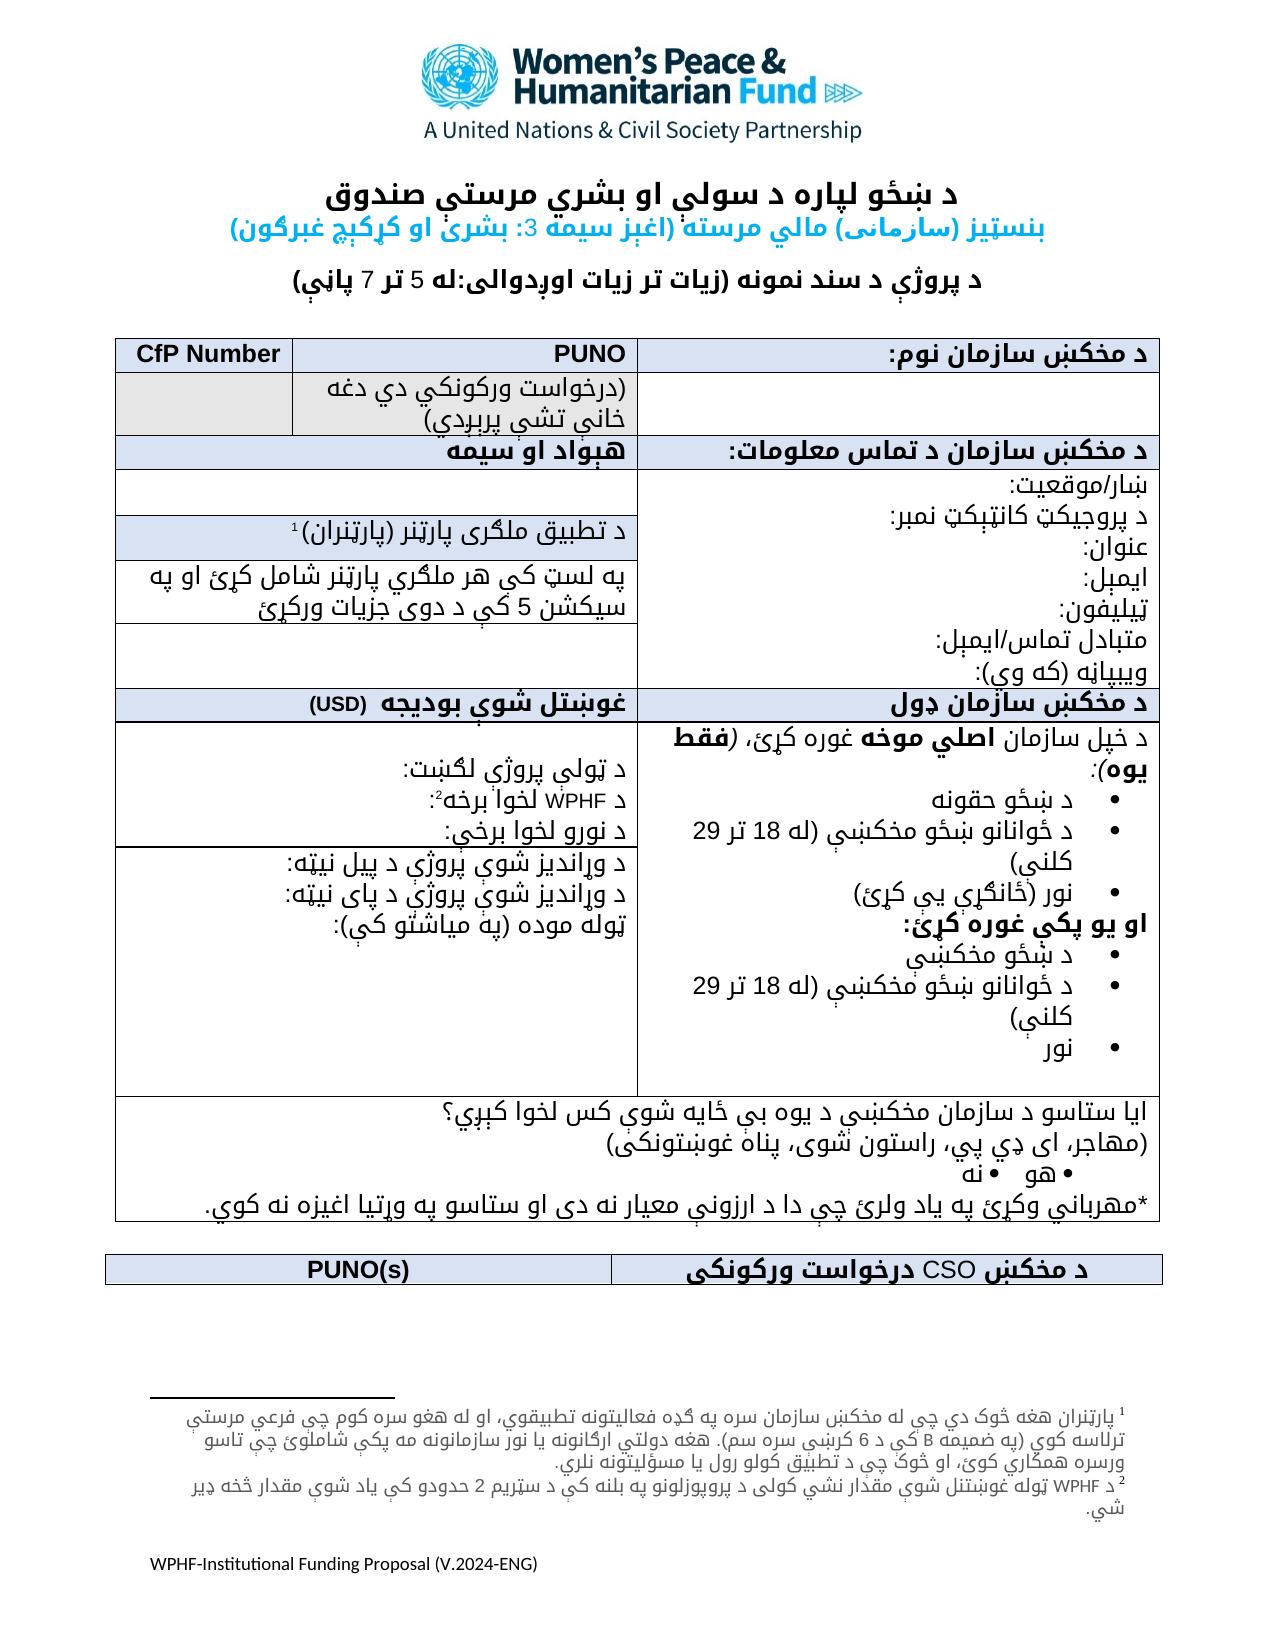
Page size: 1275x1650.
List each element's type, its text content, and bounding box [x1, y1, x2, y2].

table_cell د مخکښ سازمان د تماس معلومات: [638, 436, 1159, 469]
table_cell غوښتل شوې بودیجه (USD) [116, 689, 637, 721]
table_cell د ټولې پروژې لګښت: د WPHF لخوا برخه: د نورو لخوا برخې: [116, 723, 637, 846]
picture [421, 44, 863, 143]
text د پروژې د سند نمونه (زیات تر زیات اوږدوالی:له 5 تر 7 پاڼې) [150, 265, 1125, 294]
table_cell [116, 373, 292, 435]
text بنسټیز (سازمانی) مالي مرسته (اغېز سیمه 3: بشری او کړکېچ غبرګون) [150, 213, 1125, 242]
table_cell [638, 373, 1159, 435]
table_header PUNO(s) [106, 1255, 611, 1283]
table_cell د مخکښ سازمان ډول [638, 689, 1159, 721]
table_cell په لسټ کې هر ملګري پارټنر شامل کړئ او په سیکشن 5 کې د دوی جزیات ورکړئ [116, 561, 637, 623]
text د ښځو لپاره د سولې او بشري مرستې صندوق [150, 177, 1125, 211]
table_cell ښار/موقعیت: د پروجیکټ کانټېکټ نمبر: عنوان: ایمېل: ټیلیفون: متبادل تماس/ایمېل: ویبپاڼه (که وي): [638, 470, 1159, 687]
table_cell د تطبیق ملګری پارټنر (پارټنران) [116, 516, 637, 560]
table_cell د وړاندیز شوې پروژې د پیل نیټه: د وړاندیز شوې پروژې د پای نیټه: ټوله موده (په میاشتو کې): [116, 848, 637, 1096]
table_cell د خپل سازمان اصلي موخه غوره کړئ، (فقط یوه): د ښځو حقونه د ځوانانو ښځو مخکښې (له 18 تر 29 کلنې) نور (ځانګړې یې کړئ) او یو پکې غوره کړئ: د ښځو مخکښې د ځوانانو ښځو مخکښې (له 18 تر 29 کلنې) نور [638, 723, 1159, 1096]
table_header CfP Number [116, 339, 292, 372]
table_cell (درخواست ورکونکي دي دغه خانې تشې پرېږدي) [293, 373, 637, 435]
table_cell ایا ستاسو د سازمان مخکښې د یوه بې ځایه شوې کس لخوا کېږي؟ (مهاجر، ای ډي پي، راستون شوی، پناه غوښتونکی) هو نه *مهرباني وکړئ په یاد ولرئ چې دا د ارزونې معیار نه دی او ستاسو په وړتیا اغیزه نه کوي. [116, 1097, 1159, 1221]
table_cell [116, 470, 637, 515]
table_header د مخکښ سازمان نوم: [638, 339, 1159, 372]
table_cell هېواد او سیمه [116, 436, 637, 469]
table_header د مخکښ CSO درخواست ورکونکی [612, 1255, 1162, 1283]
table_cell [116, 624, 637, 687]
table_header PUNO [293, 339, 637, 372]
